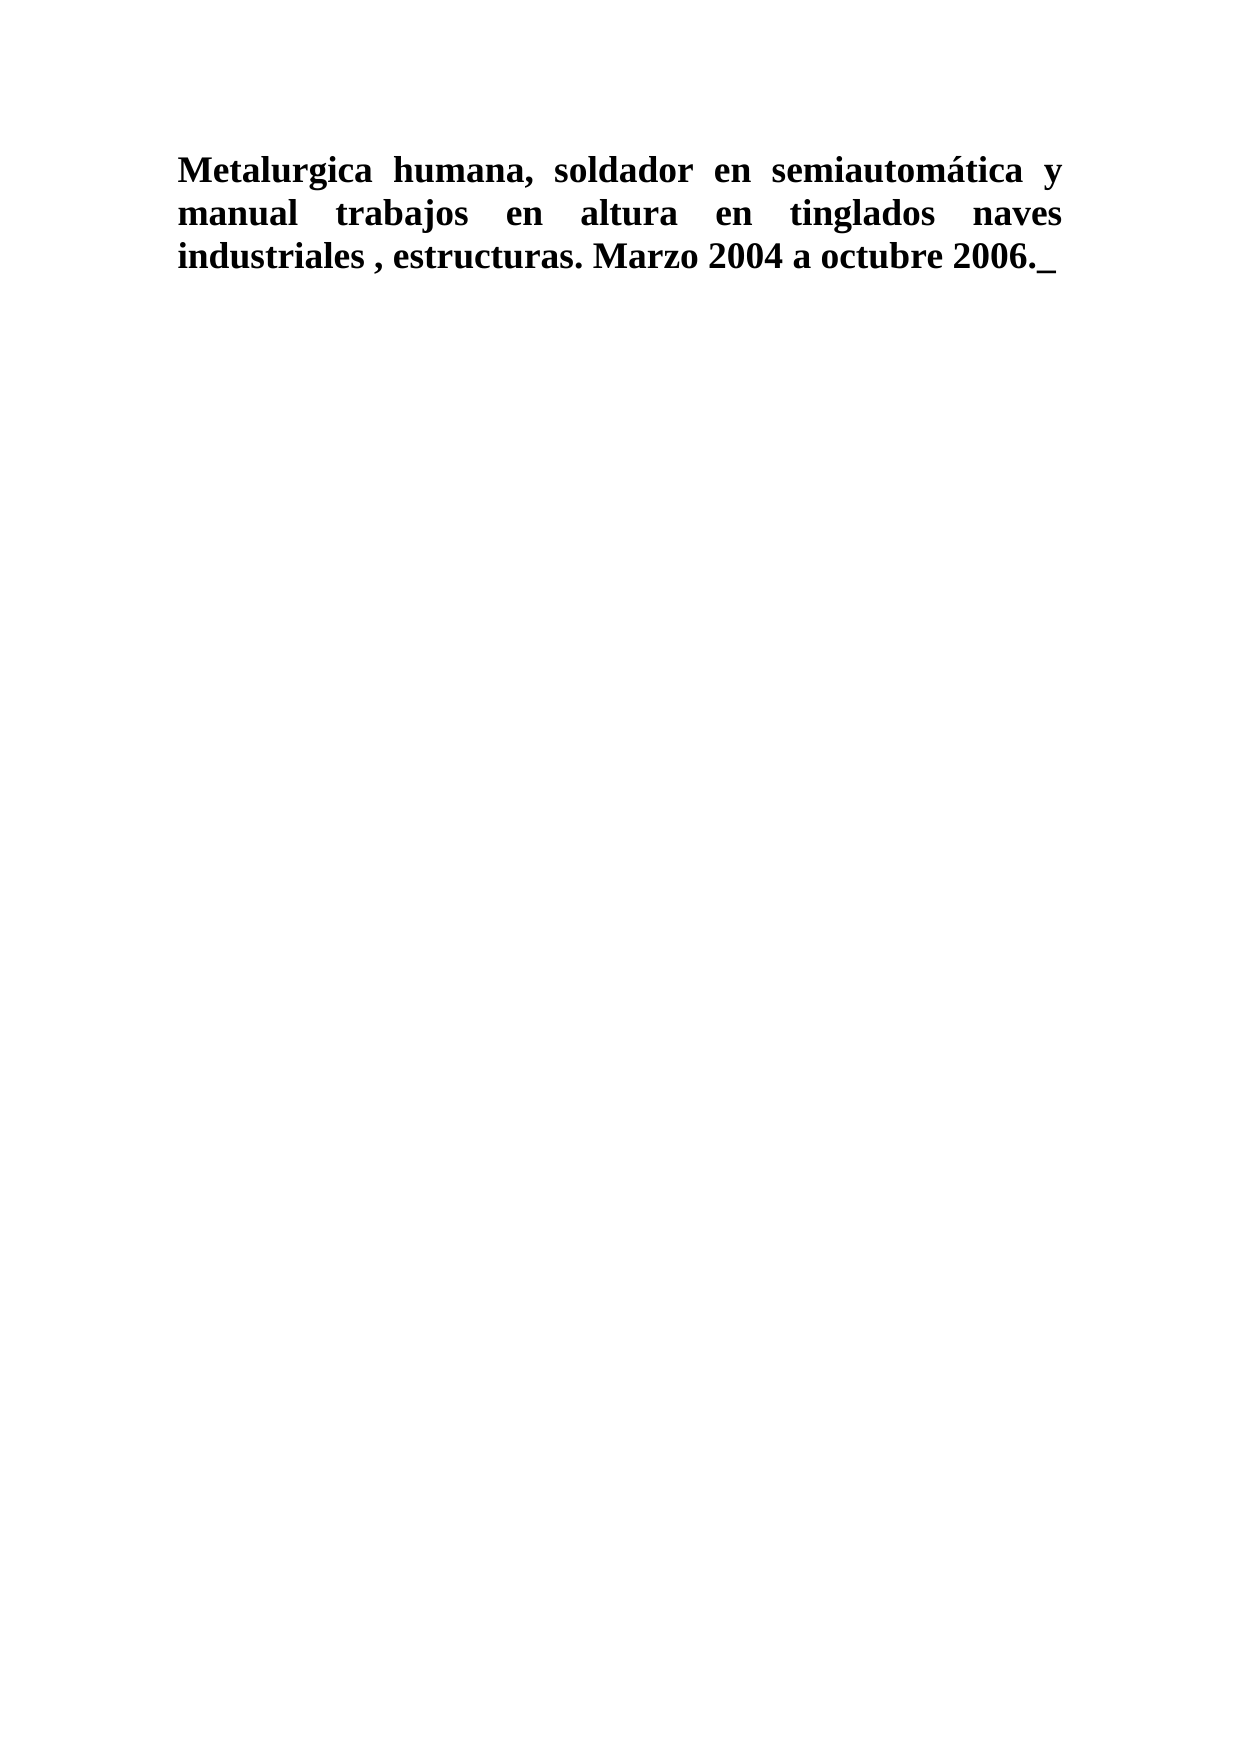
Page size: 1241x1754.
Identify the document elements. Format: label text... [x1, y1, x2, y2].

subtitle Metalurgica humana, soldador en semiautomática y manual trabajos en altura en tinglados naves industriales , estructuras. Marzo 2004 a octubre 2006._ [177, 148, 1063, 277]
